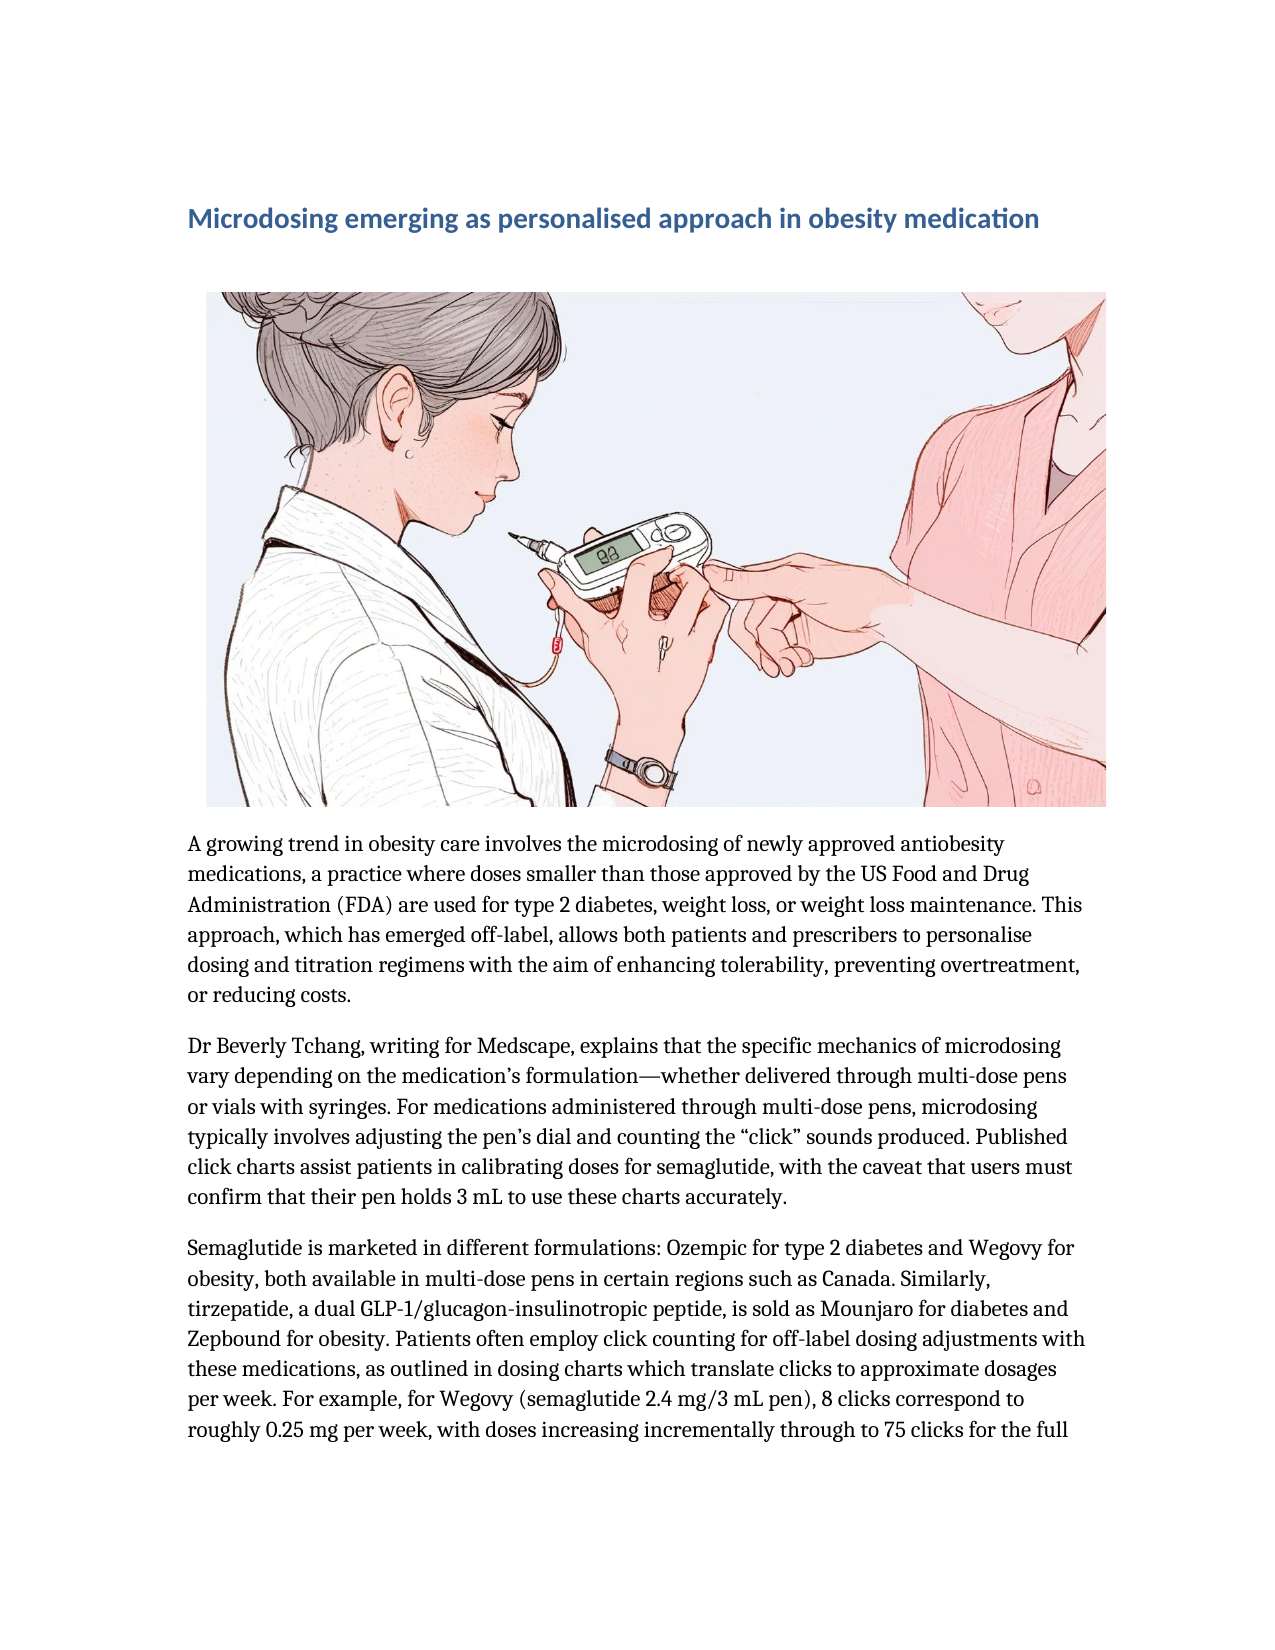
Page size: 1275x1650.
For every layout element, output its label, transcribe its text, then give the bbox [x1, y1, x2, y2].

picture [206, 292, 1107, 807]
text Dr Beverly Tchang, writing for Medscape, explains that the specific mechanics of microdosing vary depending on the medication’s formulation—whether delivered through multi-dose pens or vials with syringes. For medications administered through multi-dose pens, microdosing typically involves adjusting the pen’s dial and counting the “click” sounds produced. Published click charts assist patients in calibrating doses for semaglutide, with the caveat that users must confirm that their pen holds 3 mL to use these charts accurately. [187, 1033, 1087, 1210]
text A growing trend in obesity care involves the microdosing of newly approved antiobesity medications, a practice where doses smaller than those approved by the US Food and Drug Administration (FDA) are used for type 2 diabetes, weight loss, or weight loss maintenance. This approach, which has emerged off-label, allows both patients and prescribers to personalise dosing and titration regimens with the aim of enhancing tolerability, preventing overtreatment, or reducing costs. [187, 831, 1087, 1008]
subtitle Microdosing emerging as personalised approach in obesity medication [187, 200, 1087, 236]
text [187, 1235, 1087, 1443]
